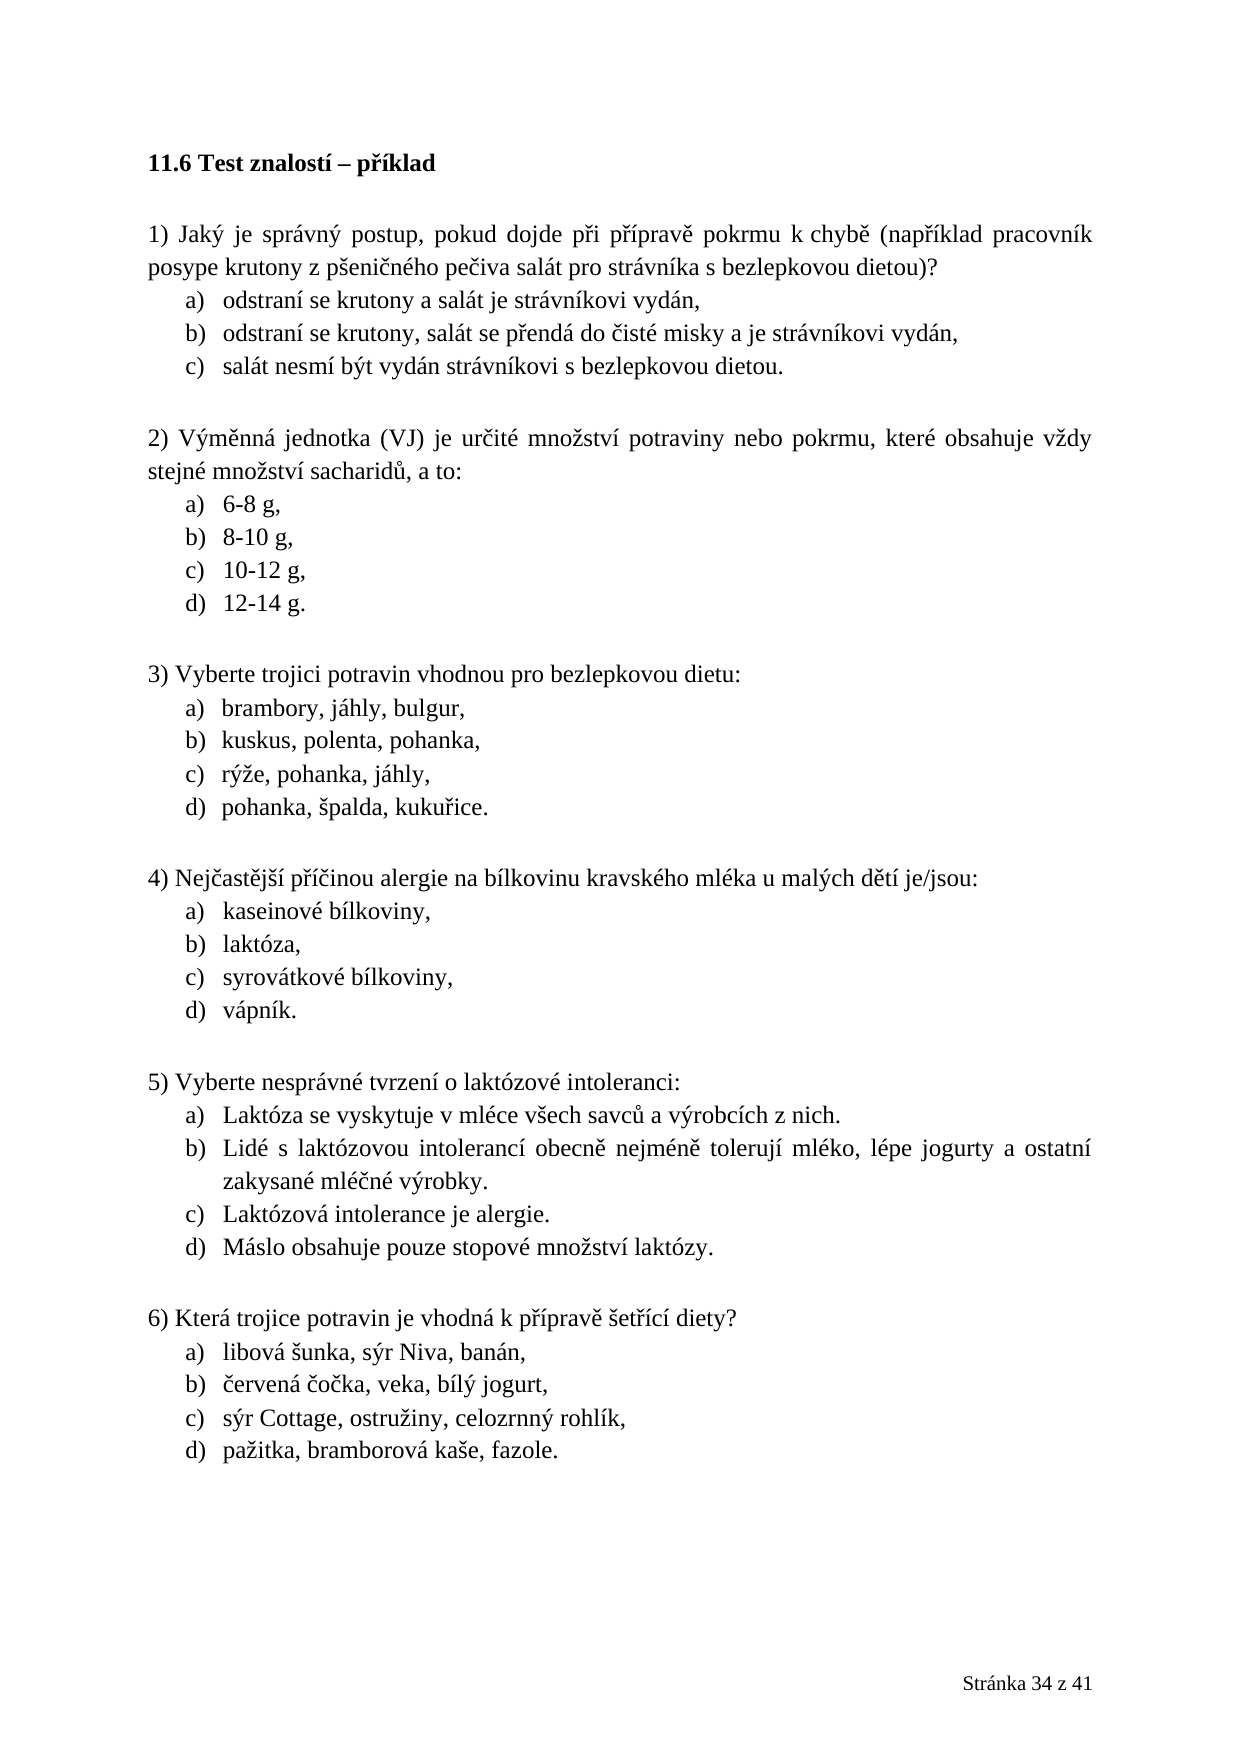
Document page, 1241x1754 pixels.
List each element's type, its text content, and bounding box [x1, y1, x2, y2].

text 2) Výměnná jednotka (VJ) je určité množství potraviny nebo pokrmu, které obsahuje vždy stejné množství sacharidů, a to: [148, 423, 1092, 485]
text d) pohanka, špalda, kukuřice. [148, 792, 1092, 820]
list 8-10 g, [185, 522, 1092, 551]
list odstraní se krutony a salát je strávníkovi vydán, [185, 285, 1092, 314]
text a) brambory, jáhly, bulgur, [148, 693, 1092, 721]
list odstraní se krutony, salát se přendá do čisté misky a je strávníkovi vydán, [185, 318, 1092, 347]
list syrovátkové bílkoviny, [185, 962, 1092, 991]
list červená čočka, veka, bílý jogurt, [185, 1369, 1092, 1398]
subtitle 11.6 Test znalostí – příklad [148, 148, 1092, 176]
list 6-8 g, [185, 489, 1092, 518]
list 12-14 g. [185, 588, 1092, 617]
text c) rýže, pohanka, jáhly, [148, 759, 1092, 787]
list laktóza, [185, 929, 1092, 958]
list kaseinové bílkoviny, [185, 896, 1092, 925]
list Laktózová intolerance je alergie. [185, 1199, 1092, 1228]
text 1) Jaký je správný postup, pokud dojde při přípravě pokrmu k chybě (například pracovník posype krutony z pšeničného pečiva salát pro strávníka s bezlepkovou dietou)? [148, 219, 1092, 281]
text b) kuskus, polenta, pohanka, [148, 726, 1092, 754]
text 3) Vyberte trojici potravin vhodnou pro bezlepkovou dietu: [148, 659, 1092, 688]
text 4) Nejčastější příčinou alergie na bílkovinu kravského mléka u malých dětí je/jsou: [148, 863, 1092, 892]
list 10-12 g, [185, 555, 1092, 584]
list Laktóza se vyskytuje v mléce všech savců a výrobcích z nich. [185, 1100, 1092, 1129]
list sýr Cottage, ostružiny, celozrnný rohlík, [185, 1403, 1092, 1431]
text 5) Vyberte nesprávné tvrzení o laktózové intoleranci: [148, 1067, 1092, 1096]
list salát nesmí být vydán strávníkovi s bezlepkovou dietou. [185, 351, 1092, 380]
list vápník. [185, 995, 1092, 1024]
text 6) Která trojice potravin je vhodná k přípravě šetřící diety? [148, 1303, 1092, 1332]
list Lidé s laktózovou intolerancí obecně nejméně tolerují mléko, lépe jogurty a ostatní zakysané mléčné výrobky. [185, 1133, 1092, 1195]
list libová šunka, sýr Niva, banán, [185, 1337, 1092, 1365]
list Máslo obsahuje pouze stopové množství laktózy. [185, 1232, 1092, 1261]
list pažitka, bramborová kaše, fazole. [185, 1436, 1092, 1464]
